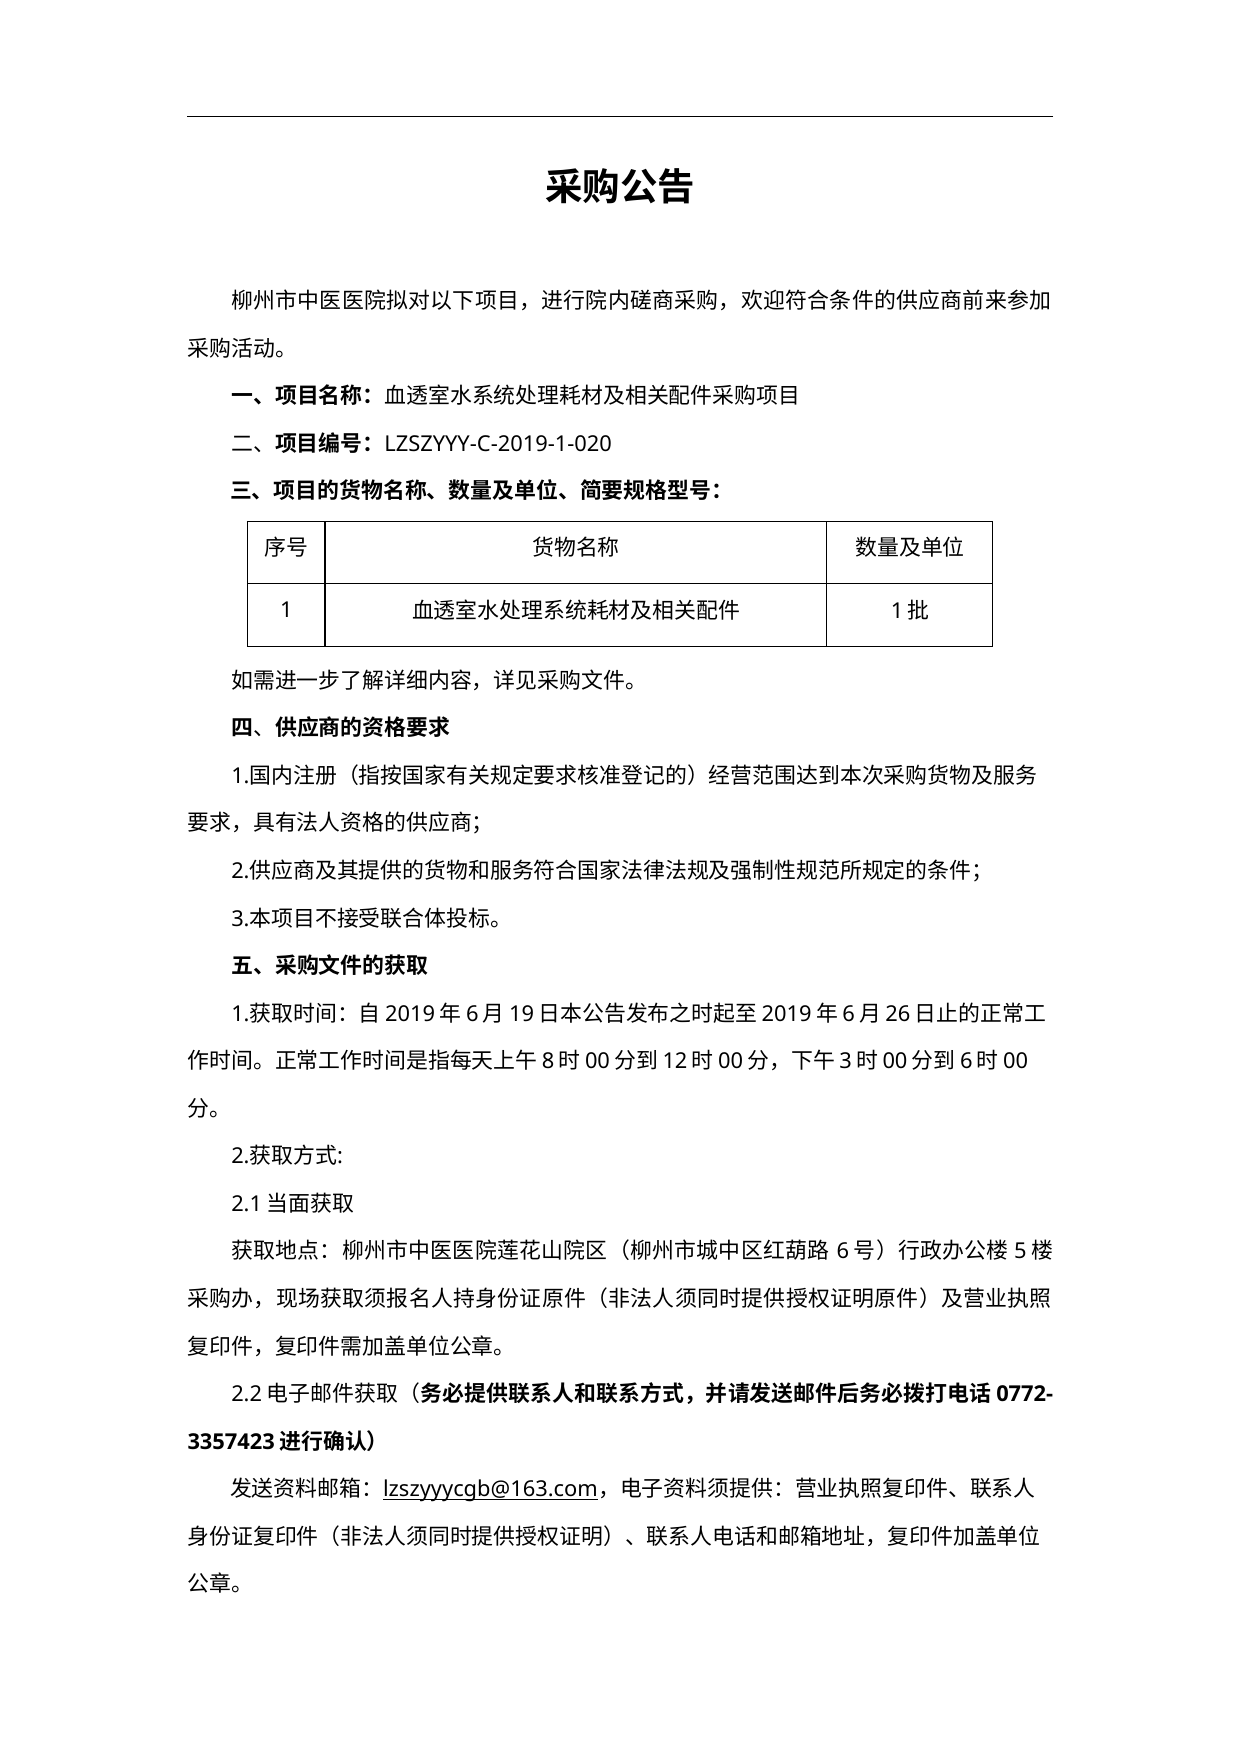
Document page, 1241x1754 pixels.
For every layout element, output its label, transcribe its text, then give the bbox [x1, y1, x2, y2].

text 2.2电子邮件获取（务必提供联系人和联系方式，并请发送邮件后务必拨打电话0772-3357423进行确认） [187, 1376, 1053, 1456]
text 五、采购文件的获取 [187, 948, 1053, 980]
text 2.供应商及其提供的货物和服务符合国家法律法规及强制性规范所规定的条件； [187, 853, 1053, 885]
text 一、项目名称：血透室水系统处理耗材及相关配件采购项目 [187, 378, 1053, 410]
text 3.本项目不接受联合体投标。 [187, 901, 1053, 932]
text 如需进一步了解详细内容，详见采购文件。 [187, 663, 1053, 694]
table_header 序号 [248, 522, 324, 583]
text 发送资料邮箱：lzszyyycgb@163.com，电子资料须提供：营业执照复印件、联系人身份证复印件（非法人须同时提供授权证明）、联系人电话和邮箱地址，复印件加盖单位公章。 [187, 1471, 1053, 1598]
subtitle 采购公告 [187, 151, 1053, 216]
table_header 数量及单位 [827, 522, 992, 583]
table_cell 血透室水处理系统耗材及相关配件 [326, 584, 826, 646]
text 二、项目编号：LZSZYYY-C-2019-1-020 [187, 426, 1053, 457]
text 三、项目的货物名称、数量及单位、简要规格型号： [187, 473, 1053, 505]
text 获取地点：柳州市中医医院莲花山院区（柳州市城中区红葫路6号）行政办公楼5楼采购办，现场获取须报名人持身份证原件（非法人须同时提供授权证明原件）及营业执照复印件，复印件需加盖单位公章。 [187, 1233, 1053, 1360]
text 2.获取方式: [187, 1138, 1053, 1170]
text 1.获取时间：自2019年6月19日本公告发布之时起至2019年6月26日止的正常工作时间。正常工作时间是指每天上午8时00分到12时00分，下午3时00分到6时00分。 [187, 996, 1053, 1122]
text 2.1当面获取 [187, 1186, 1053, 1218]
text 四、供应商的资格要求 [187, 710, 1053, 742]
text 柳州市中医医院拟对以下项目，进行院内磋商采购，欢迎符合条件的供应商前来参加采购活动。 [187, 283, 1053, 362]
table_header 货物名称 [326, 522, 826, 583]
table_cell 1批 [827, 584, 992, 646]
text 1.国内注册（指按国家有关规定要求核准登记的）经营范围达到本次采购货物及服务要求，具有法人资格的供应商； [187, 758, 1053, 837]
table_cell 1 [248, 584, 324, 646]
